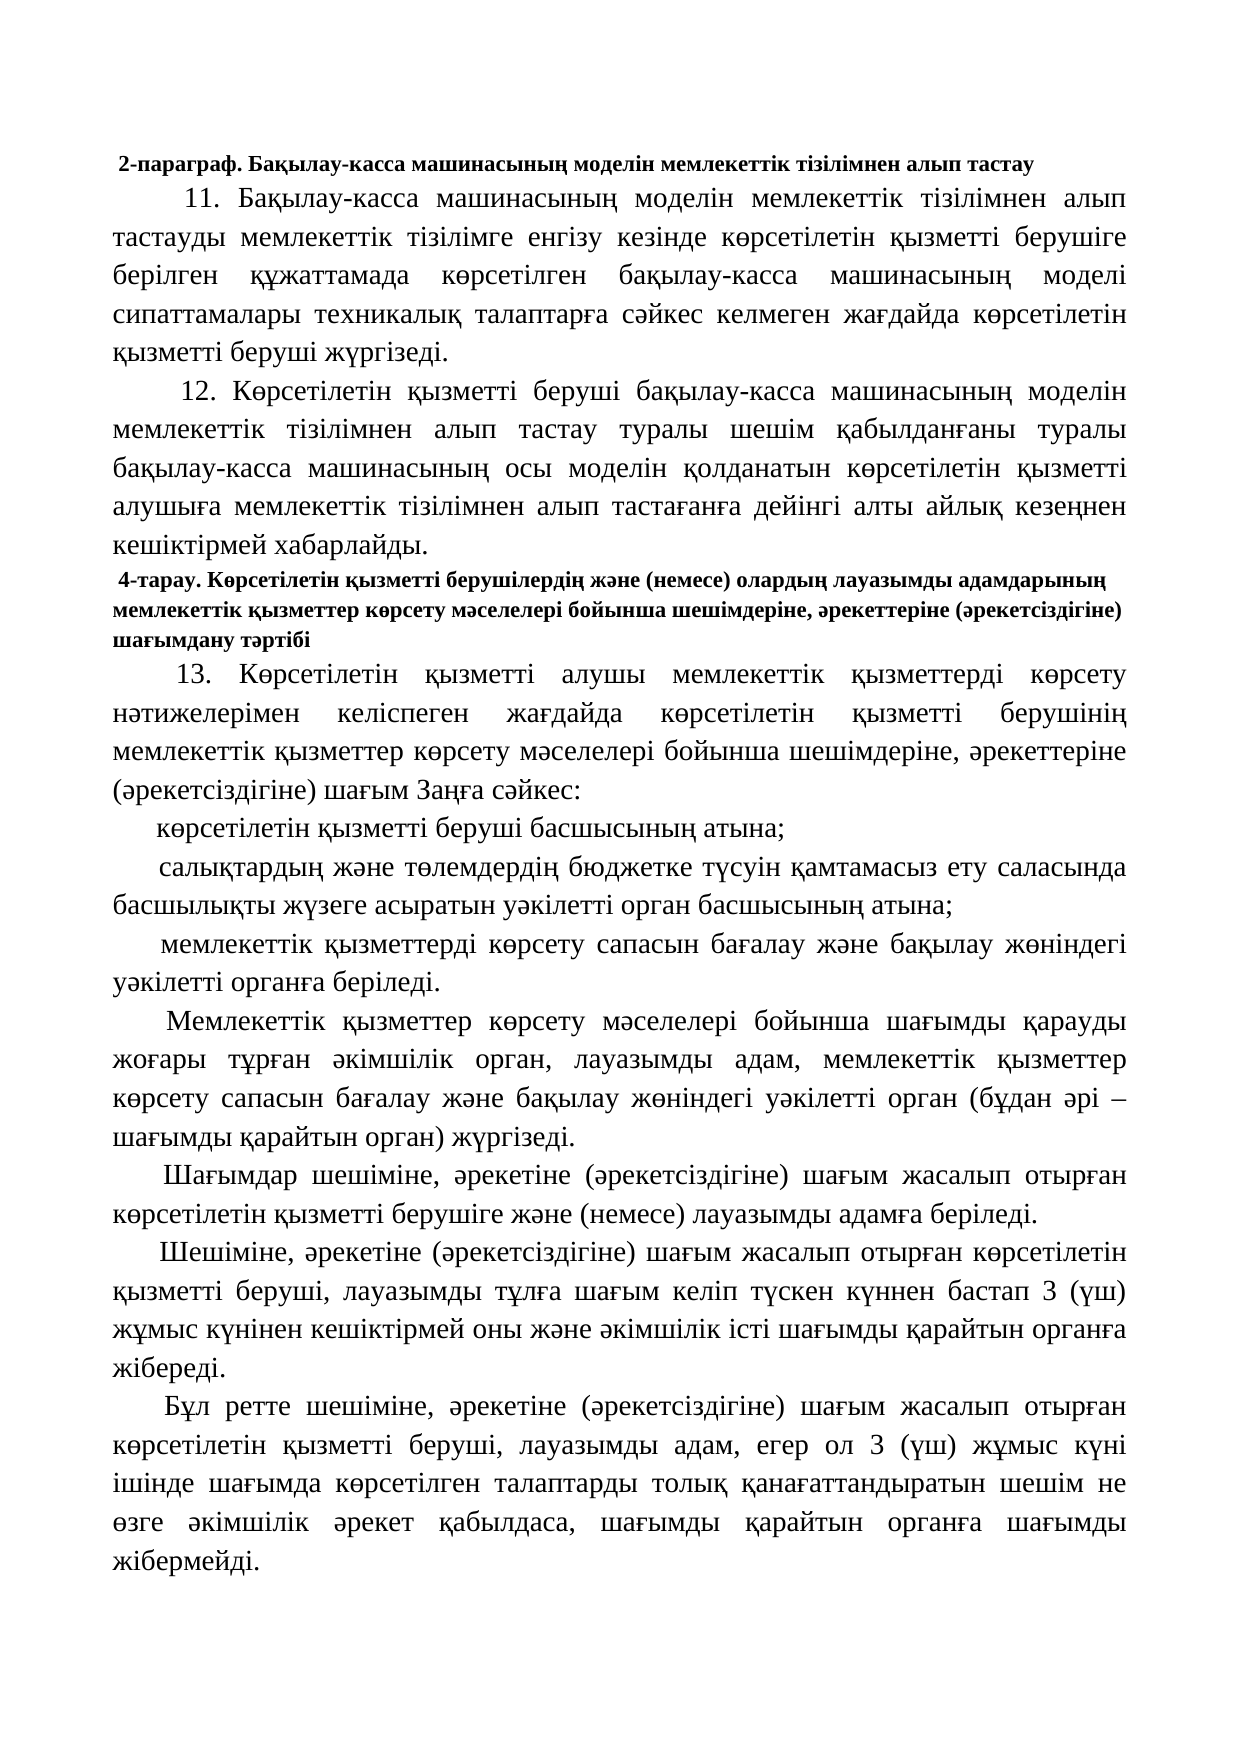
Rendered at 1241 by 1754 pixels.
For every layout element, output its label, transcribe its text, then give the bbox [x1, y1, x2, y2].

text 13. Көрсетілетін қызметті алушы мемлекеттік қызметтерді көрсету нәтижелерімен келіспеген жағдайда көрсетілетін қызметті берушінің мемлекеттік қызметтер көрсету мәселелері бойынша шешімдеріне, әрекеттеріне (әрекетсіздігіне) шағым Заңға сәйкес: [112, 656, 1128, 805]
text Мемлекеттік қызметтер көрсету мәселелері бойынша шағымды қарауды жоғары тұрған әкімшілік орган, лауазымды адам, мемлекеттік қызметтер көрсету сапасын бағалау және бақылау жөніндегі уәкілетті орган (бұдан әрі – шағымды қарайтын орган) жүргізеді. [112, 1003, 1128, 1152]
text Шешіміне, әрекетіне (әрекетсіздігіне) шағым жасалып отырған көрсетілетін қызметті беруші, лауазымды тұлға шағым келіп түскен күннен бастап 3 (үш) жұмыс күнінен кешіктірмей оны және әкімшілік істі шағымды қарайтын органға жібереді. [112, 1234, 1128, 1383]
text 2-параграф. Бақылау-касса машинасының моделін мемлекеттік тізілімнен алып тастау [112, 150, 1128, 176]
text Шағымдар шешіміне, әрекетіне (әрекетсіздігіне) шағым жасалып отырған көрсетілетін қызметті берушіге және (немесе) лауазымды адамға беріледі. [112, 1157, 1128, 1229]
text Бұл ретте шешіміне, әрекетіне (әрекетсіздігіне) шағым жасалып отырған көрсетілетін қызметті беруші, лауазымды адам, егер ол 3 (үш) жұмыс күні ішінде шағымда көрсетілген талаптарды толық қанағаттандыратын шешім не өзге әкімшілік әрекет қабылдаса, шағымды қарайтын органға шағымды жібермейді. [112, 1388, 1128, 1576]
text 4-тарау. Көрсетілетін қызметті берушілердің және (немесе) олардың лауазымды адамдарының мемлекеттік қызметтер көрсету мәселелері бойынша шешімдеріне, әрекеттеріне (әрекетсіздігіне) шағымдану тәртібі [112, 566, 1128, 652]
text 12. Көрсетілетін қызметті беруші бақылау-касса машинасының моделін мемлекеттік тізілімнен алып тастау туралы шешім қабылданғаны туралы бақылау-касса машинасының осы моделін қолданатын көрсетілетін қызметті алушыға мемлекеттік тізілімнен алып тастағанға дейінгі алты айлық кезеңнен кешіктірмей хабарлайды. [112, 373, 1128, 561]
text көрсетілетін қызметті беруші басшысының атына; [112, 810, 1128, 844]
text мемлекеттік қызметтерді көрсету сапасын бағалау және бақылау жөніндегі уәкілетті органға беріледі. [112, 926, 1128, 998]
text салықтардың және төлемдердің бюджетке түсуін қамтамасыз ету саласында басшылықты жүзеге асыратын уәкілетті орган басшысының атына; [112, 849, 1128, 921]
text 11. Бақылау-касса машинасының моделін мемлекеттік тізілімнен алып тастауды мемлекеттік тізілімге енгізу кезінде көрсетілетін қызметті берушіге берілген құжаттамада көрсетілген бақылау-касса машинасының моделі сипаттамалары техникалық талаптарға сәйкес келмеген жағдайда көрсетілетін қызметті беруші жүргізеді. [112, 180, 1128, 368]
